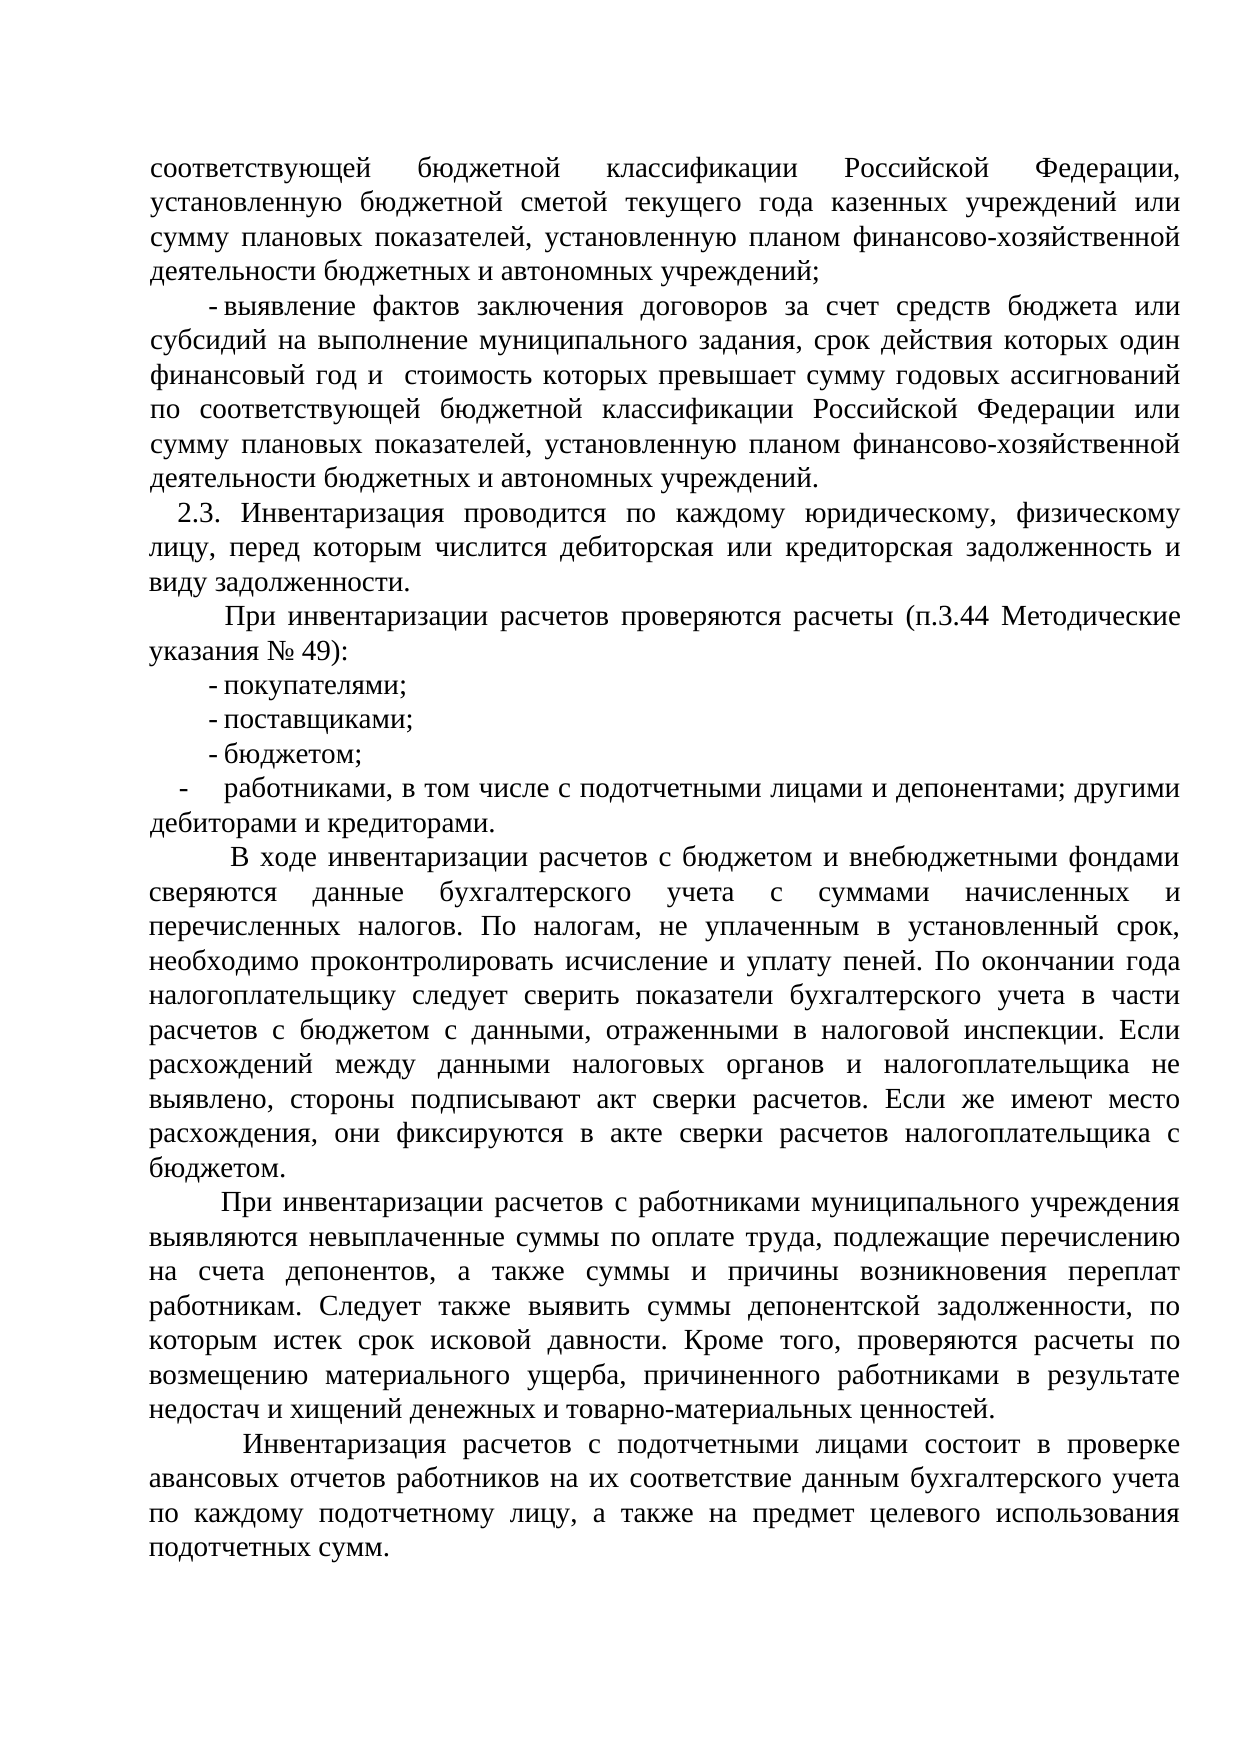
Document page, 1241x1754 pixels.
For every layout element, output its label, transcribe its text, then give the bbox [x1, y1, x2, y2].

list работниками, в том числе с подотчетными лицами и депонентами; другими дебиторами и кредиторами. [150, 771, 1181, 839]
list бюджетом; [179, 736, 1181, 770]
text Инвентаризация расчетов с подотчетными лицами состоит в проверке авансовых отчетов работников на их соответствие данным бухгалтерского учета по каждому подотчетному лицу, а также на предмет целевого использования подотчетных сумм. [148, 1426, 1181, 1563]
list поставщиками; [179, 702, 1181, 735]
text В ходе инвентаризации расчетов с бюджетом и внебюджетными фондами сверяются данные бухгалтерского учета с суммами начисленных и перечисленных налогов. По налогам, не уплаченным в установленный срок, необходимо проконтролировать исчисление и уплату пеней. По окончании года налогоплательщику следует сверить показатели бухгалтерского учета в части расчетов с бюджетом с данными, отраженными в налоговой инспекции. Если расхождений между данными налоговых органов и налогоплательщика не выявлено, стороны подписывают акт сверки расчетов. Если же имеют место расхождения, они фиксируются в акте сверки расчетов налогоплательщика с бюджетом. [148, 839, 1181, 1183]
text При инвентаризации расчетов с работниками муниципального учреждения выявляются невыплаченные суммы по оплате труда, подлежащие перечислению на счета депонентов, а также суммы и причины возникновения переплат работникам. Следует также выявить суммы депонентской задолженности, по которым истек срок исковой давности. Кроме того, проверяются расчеты по возмещению материального ущерба, причиненного работниками в результате недостач и хищений денежных и товарно-материальных ценностей. [148, 1184, 1181, 1425]
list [150, 150, 1181, 287]
text При инвентаризации расчетов проверяются расчеты (п.3.44 Методические указания № 49): [148, 598, 1181, 666]
text 2.3. Инвентаризация проводится по каждому юридическому, физическому лицу, перед которым числится дебиторская или кредиторская задолженность и виду задолженности. [148, 495, 1181, 597]
list выявление фактов заключения договоров за счет средств бюджета или субсидий на выполнение муниципального задания, срок действия которых один финансовый год и стоимость которых превышает сумму годовых ассигнований по соответствующей бюджетной классификации Российской Федерации или сумму плановых показателей, установленную планом финансово-хозяйственной деятельности бюджетных и автономных учреждений. [150, 288, 1181, 494]
list покупателями; [179, 667, 1181, 701]
